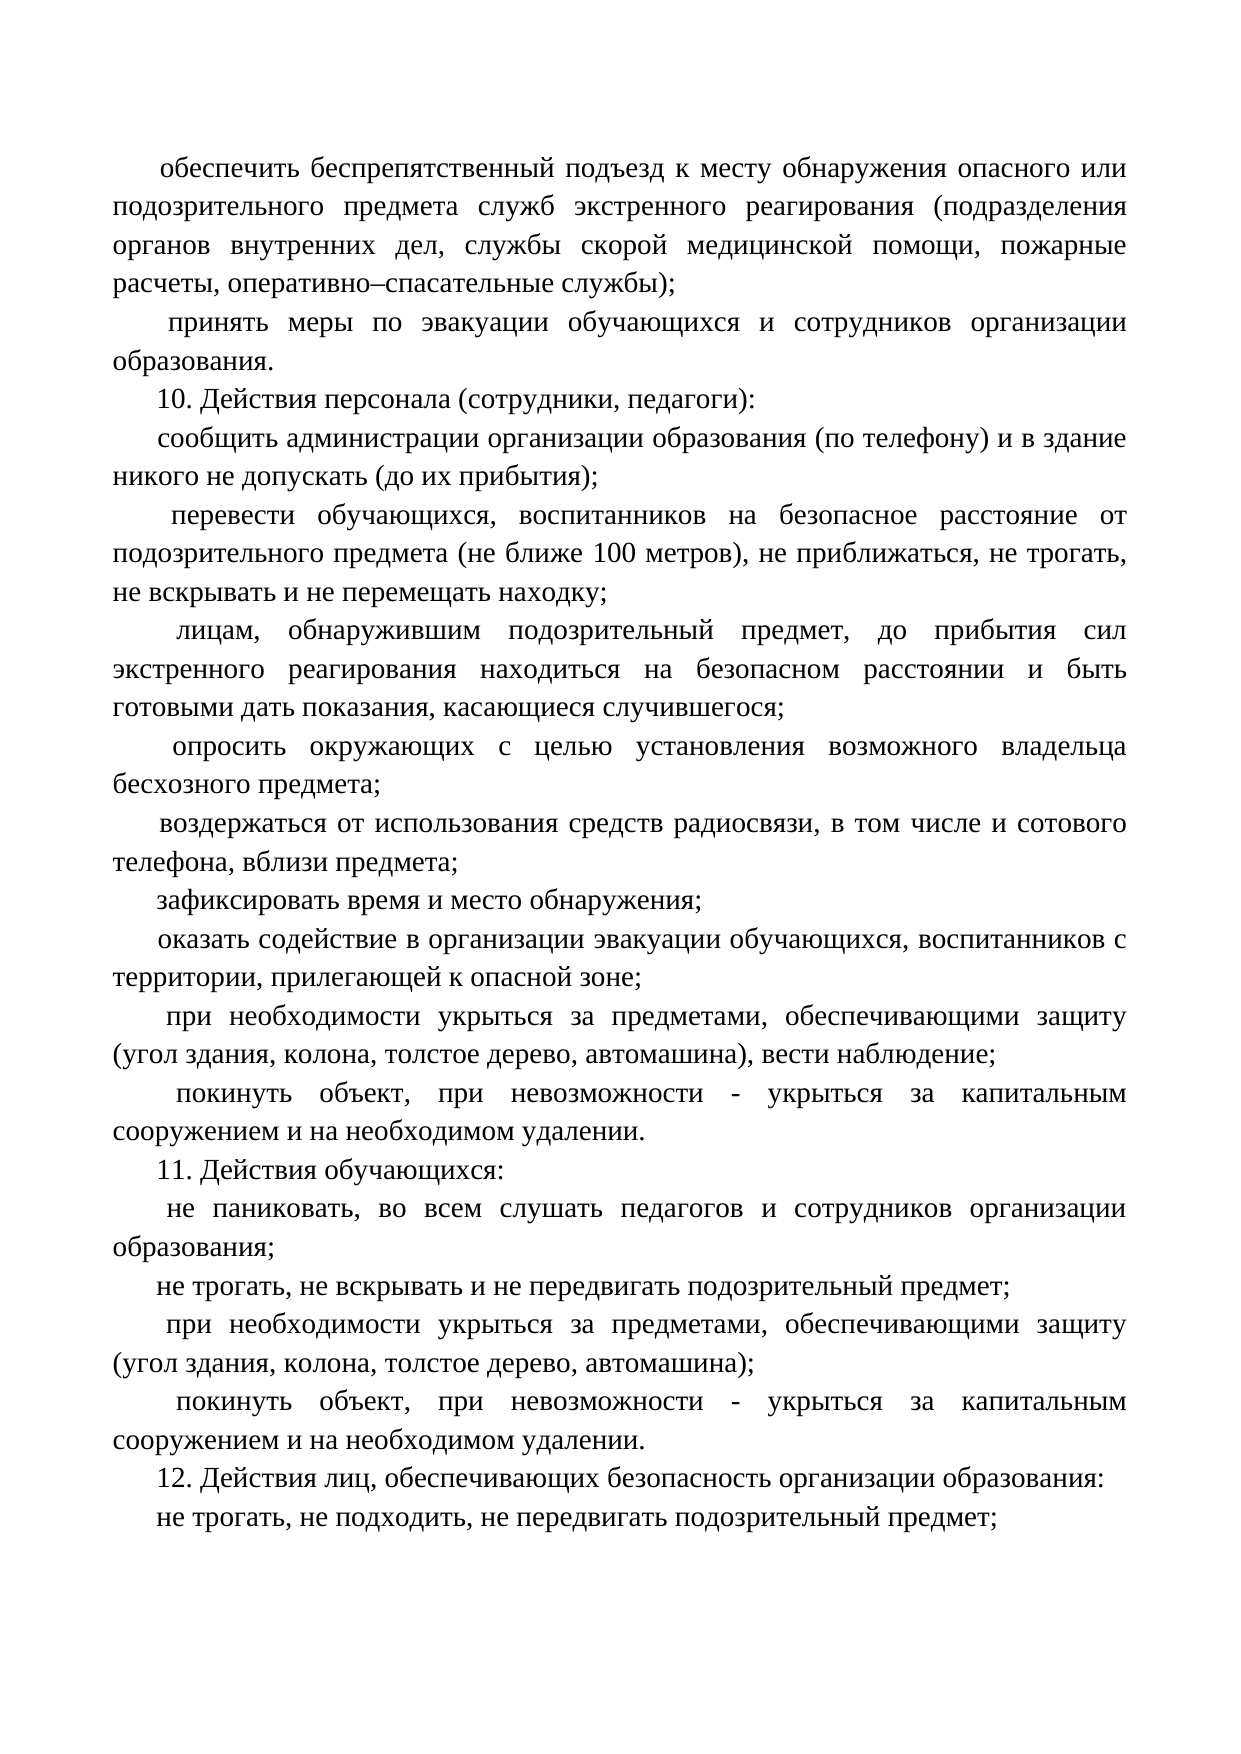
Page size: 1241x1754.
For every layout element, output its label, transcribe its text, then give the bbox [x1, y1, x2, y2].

text покинуть объект, при невозможности - укрыться за капитальным сооружением и на необходимом удалении. [112, 1383, 1128, 1455]
text при необходимости укрыться за предметами, обеспечивающими защиту (угол здания, колона, толстое дерево, автомашина), вести наблюдение; [112, 998, 1128, 1070]
text не трогать, не подходить, не передвигать подозрительный предмет; [112, 1499, 1128, 1532]
text покинуть объект, при невозможности - укрыться за капитальным сооружением и на необходимом удалении. [112, 1075, 1128, 1147]
text лицам, обнаружившим подозрительный предмет, до прибытия сил экстренного реагирования находиться на безопасном расстоянии и быть готовыми дать показания, касающиеся случившегося; [112, 612, 1128, 723]
text сообщить администрации организации образования (по телефону) и в здание никого не допускать (до их прибытия); [112, 420, 1128, 492]
text опросить окружающих с целью установления возможного владельца бесхозного предмета; [112, 728, 1128, 800]
text перевести обучающихся, воспитанников на безопасное расстояние от подозрительного предмета (не ближе 100 метров), не приближаться, не трогать, не вскрывать и не перемещать находку; [112, 497, 1128, 607]
text принять меры по эвакуации обучающихся и сотрудников организации образования. [112, 304, 1128, 376]
text при необходимости укрыться за предметами, обеспечивающими защиту (угол здания, колона, толстое дерево, автомашина); [112, 1306, 1128, 1378]
text 11. Действия обучающихся: [112, 1152, 1128, 1186]
text не паниковать, во всем слушать педагогов и сотрудников организации образования; [112, 1191, 1128, 1263]
text 12. Действия лиц, обеспечивающих безопасность организации образования: [112, 1460, 1128, 1494]
text воздержаться от использования средств радиосвязи, в том числе и сотового телефона, вблизи предмета; [112, 805, 1128, 877]
text не трогать, не вскрывать и не передвигать подозрительный предмет; [112, 1268, 1128, 1301]
text зафиксировать время и место обнаружения; [112, 882, 1128, 916]
text 10. Действия персонала (сотрудники, педагоги): [112, 381, 1128, 415]
text оказать содействие в организации эвакуации обучающихся, воспитанников с территории, прилегающей к опасной зоне; [112, 921, 1128, 993]
text обеспечить беспрепятственный подъезд к месту обнаружения опасного или подозрительного предмета служб экстренного реагирования (подразделения органов внутренних дел, службы скорой медицинской помощи, пожарные расчеты, оперативно–спасательные службы); [112, 150, 1128, 299]
